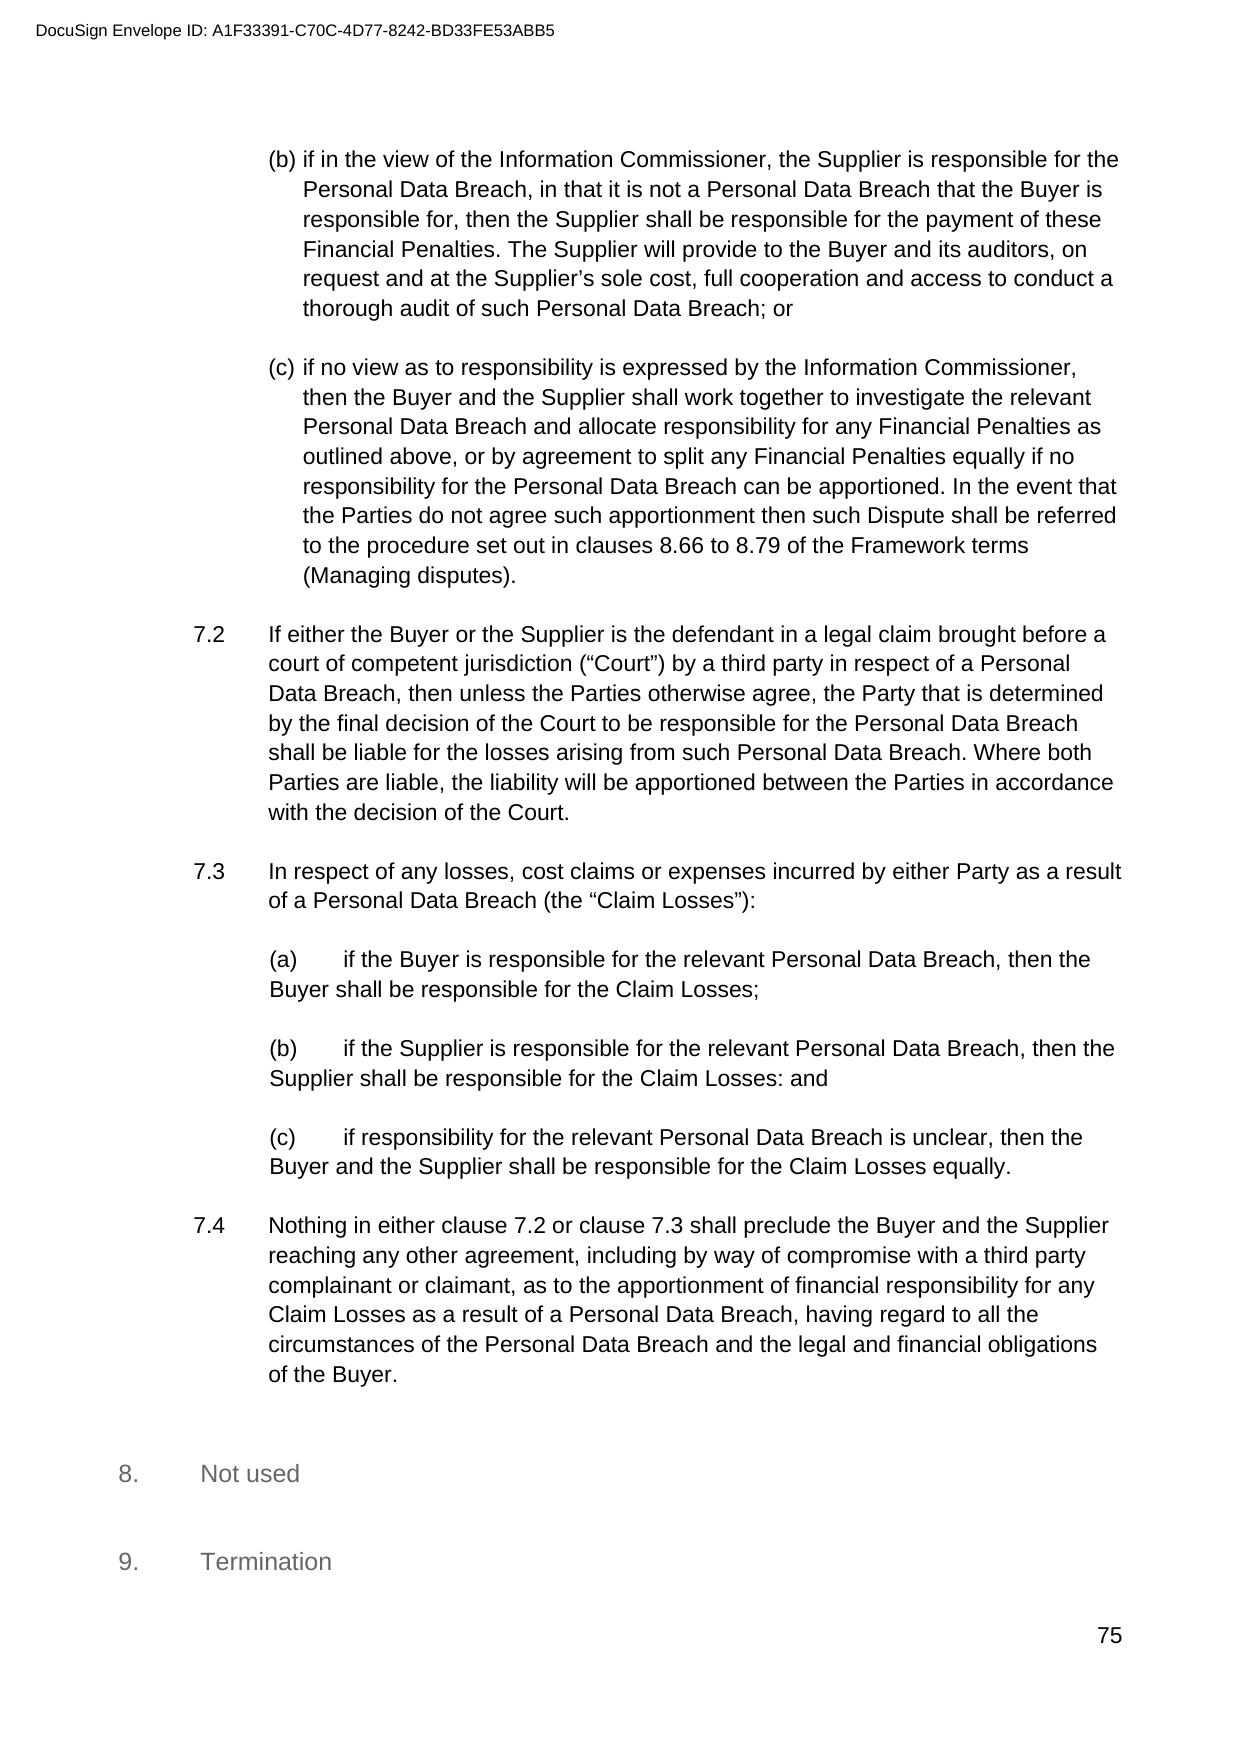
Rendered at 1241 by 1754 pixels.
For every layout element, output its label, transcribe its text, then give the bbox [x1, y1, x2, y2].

list Termination [118, 1546, 1122, 1575]
list Nothing in either clause 7.2 or clause 7.3 shall preclude the Buyer and the Supplier reaching any other agreement, including by way of compromise with a third party complainant or claimant, as to the apportionment of financial responsibility for any Claim Losses as a result of a Personal Data Breach, having regard to all the circumstances of the Personal Data Breach and the legal and financial obligations of the Buyer. [193, 1212, 1122, 1387]
list if the Supplier is responsible for the relevant Personal Data Breach, then the Supplier shall be responsible for the Claim Losses: and [269, 1035, 1122, 1091]
list In respect of any losses, cost claims or expenses incurred by either Party as a result of a Personal Data Breach (the “Claim Losses”): [193, 858, 1122, 914]
list if responsibility for the relevant Personal Data Breach is unclear, then the Buyer and the Supplier shall be responsible for the Claim Losses equally. [269, 1124, 1122, 1180]
list If either the Buyer or the Supplier is the defendant in a legal claim brought before a court of competent jurisdiction (“Court”) by a third party in respect of a Personal Data Breach, then unless the Parties otherwise agree, the Party that is determined by the final decision of the Court to be responsible for the Personal Data Breach shall be liable for the losses arising from such Personal Data Breach. Where both Parties are liable, the liability will be apportioned between the Parties in accordance with the decision of the Court. [193, 621, 1122, 825]
list Not used [118, 1459, 1122, 1488]
list if the Buyer is responsible for the relevant Personal Data Breach, then the Buyer shall be responsible for the Claim Losses; [269, 946, 1122, 1002]
list if in the view of the Information Commissioner, the Supplier is responsible for the Personal Data Breach, in that it is not a Personal Data Breach that the Buyer is responsible for, then the Supplier shall be responsible for the payment of these Financial Penalties. The Supplier will provide to the Buyer and its auditors, on request and at the Supplier’s sole cost, full cooperation and access to conduct a thorough audit of such Personal Data Breach; or [268, 146, 1122, 321]
list if no view as to responsibility is expressed by the Information Commissioner, then the Buyer and the Supplier shall work together to investigate the relevant Personal Data Breach and allocate responsibility for any Financial Penalties as outlined above, or by agreement to split any Financial Penalties equally if no responsibility for the Personal Data Breach can be apportioned. In the event that the Parties do not agree such apportionment then such Dispute shall be referred to the procedure set out in clauses 8.66 to 8.79 of the Framework terms (Managing disputes). [268, 354, 1122, 588]
